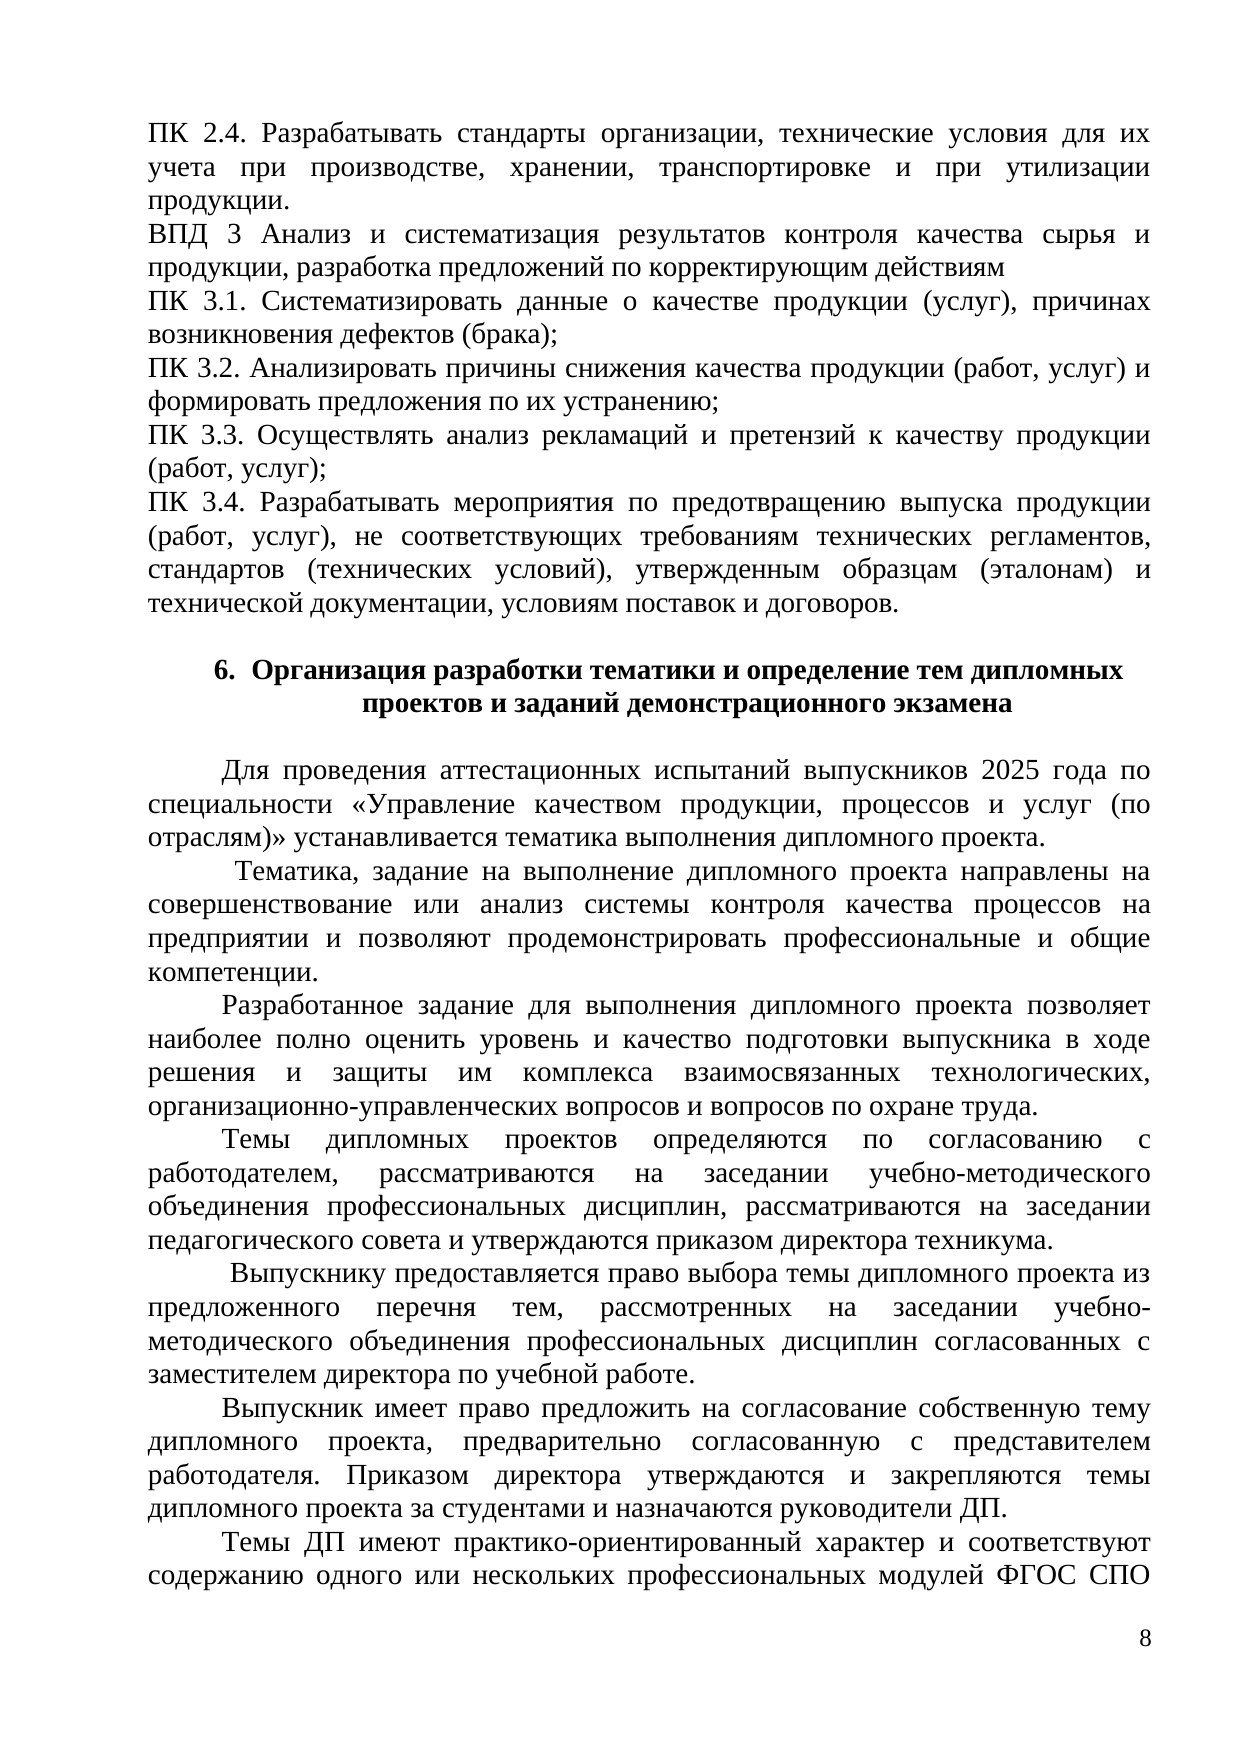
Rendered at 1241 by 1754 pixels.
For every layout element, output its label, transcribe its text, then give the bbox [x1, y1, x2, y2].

list Организация разработки тематики и определение тем дипломных проектов и заданий демонстрационного экзамена [185, 652, 1152, 719]
text Разработанное задание для выполнения дипломного проекта позволяет наиболее полно оценить уровень и качество подготовки выпускника в ходе решения и защиты им комплекса взаимосвязанных технологических, организационно-управленческих вопросов и вопросов по охране труда. [148, 987, 1152, 1121]
text Тематика, задание на выполнение дипломного проекта направлены на совершенствование или анализ системы контроля качества процессов на предприятии и позволяют продемонстрировать профессиональные и общие компетенции. [148, 853, 1152, 987]
text ПК 3.4. Разрабатывать мероприятия по предотвращению выпуска продукции (работ, услуг), не соответствующих требованиям технических регламентов, стандартов (технических условий), утвержденным образцам (эталонам) и технической документации, условиям поставок и договоров. [148, 484, 1152, 618]
text ПК 3.2. Анализировать причины снижения качества продукции (работ, услуг) и формировать предложения по их устранению; [148, 350, 1152, 417]
text Выпускнику предоставляется право выбора темы дипломного проекта из предложенного перечня тем, рассмотренных на заседании учебно-методического объединения профессиональных дисциплин согласованных с заместителем директора по учебной работе. [148, 1256, 1152, 1390]
text ПК 3.1. Систематизировать данные о качестве продукции (услуг), причинах возникновения дефектов (брака); [148, 283, 1152, 350]
text ПК 2.4. Разрабатывать стандарты организации, технические условия для их учета при производстве, хранении, транспортировке и при утилизации продукции. [148, 115, 1151, 216]
text Темы дипломных проектов определяются по согласованию с работодателем, рассматриваются на заседании учебно-методического объединения профессиональных дисциплин, рассматриваются на заседании педагогического совета и утверждаются приказом директора техникума. [148, 1121, 1152, 1256]
text Для проведения аттестационных испытаний выпускников 2025 года по специальности «Управление качеством продукции, процессов и услуг (по отраслям)» устанавливается тематика выполнения дипломного проекта. [148, 752, 1152, 853]
text Выпускник имеет право предложить на согласование собственную тему дипломного проекта, предварительно согласованную с представителем работодателя. Приказом директора утверждаются и закрепляются темы дипломного проекта за студентами и назначаются руководители ДП. [148, 1390, 1152, 1524]
text ВПД 3 Анализ и систематизация результатов контроля качества сырья и продукции, разработка предложений по корректирующим действиям [148, 216, 1151, 283]
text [148, 1524, 1152, 1591]
text ПК 3.3. Осуществлять анализ рекламаций и претензий к качеству продукции (работ, услуг); [148, 417, 1152, 484]
